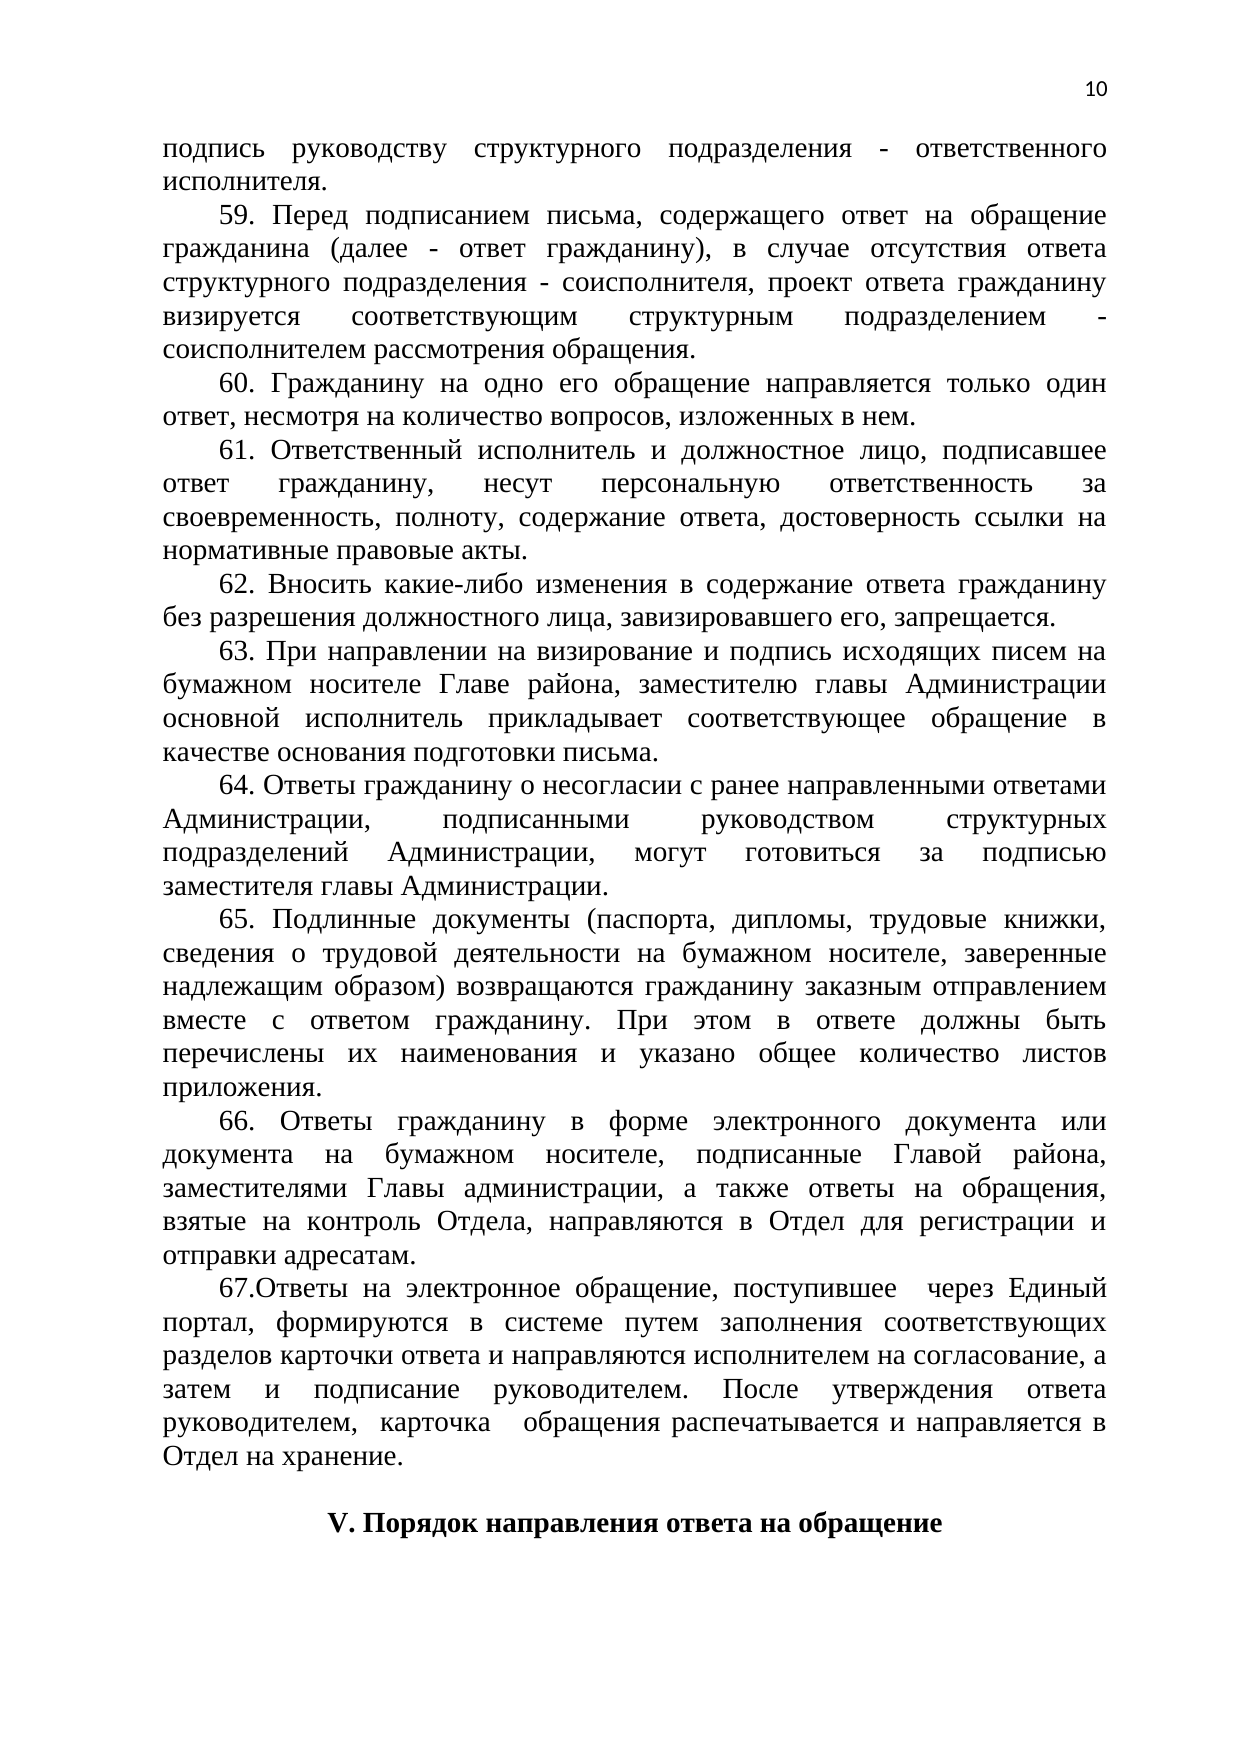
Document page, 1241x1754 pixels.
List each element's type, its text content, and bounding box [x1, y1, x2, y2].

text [162, 130, 1107, 197]
text 63. При направлении на визирование и подпись исходящих писем на бумажном носителе Главе района, заместителю главы Администрации основной исполнитель прикладывает соответствующее обращение в качестве основания подготовки письма. [162, 633, 1107, 767]
text 62. Вносить какие-либо изменения в содержание ответа гражданину без разрешения должностного лица, завизировавшего его, запрещается. [162, 566, 1107, 633]
text 64. Ответы гражданину о несогласии с ранее направленными ответами Администрации, подписанными руководством структурных подразделений Администрации, могут готовиться за подписью заместителя главы Администрации. [162, 767, 1107, 901]
text 59. Перед подписанием письма, содержащего ответ на обращение гражданина (далее - ответ гражданину), в случае отсутствия ответа структурного подразделения - соисполнителя, проект ответа гражданину визируется соответствующим структурным подразделением - соисполнителем рассмотрения обращения. [162, 197, 1107, 365]
text V. Порядок направления ответа на обращение [162, 1505, 1107, 1539]
text 60. Гражданину на одно его обращение направляется только один ответ, несмотря на количество вопросов, изложенных в нем. [162, 365, 1107, 432]
text 67.Ответы на электронное обращение, поступившее через Единый портал, формируются в системе путем заполнения соответствующих разделов карточки ответа и направляются исполнителем на согласование, а затем и подписание руководителем. После утверждения ответа руководителем, карточка обращения распечатывается и направляется в Отдел на хранение. [162, 1270, 1107, 1472]
text 61. Ответственный исполнитель и должностное лицо, подписавшее ответ гражданину, несут персональную ответственность за своевременность, полноту, содержание ответа, достоверность ссылки на нормативные правовые акты. [162, 432, 1107, 566]
text 66. Ответы гражданину в форме электронного документа или документа на бумажном носителе, подписанные Главой района, заместителями Главы администрации, а также ответы на обращения, взятые на контроль Отдела, направляются в Отдел для регистрации и отправки адресатам. [162, 1103, 1107, 1270]
text 65. Подлинные документы (паспорта, дипломы, трудовые книжки, сведения о трудовой деятельности на бумажном носителе, заверенные надлежащим образом) возвращаются гражданину заказным отправлением вместе с ответом гражданину. При этом в ответе должны быть перечислены их наименования и указано общее количество листов приложения. [162, 901, 1107, 1103]
